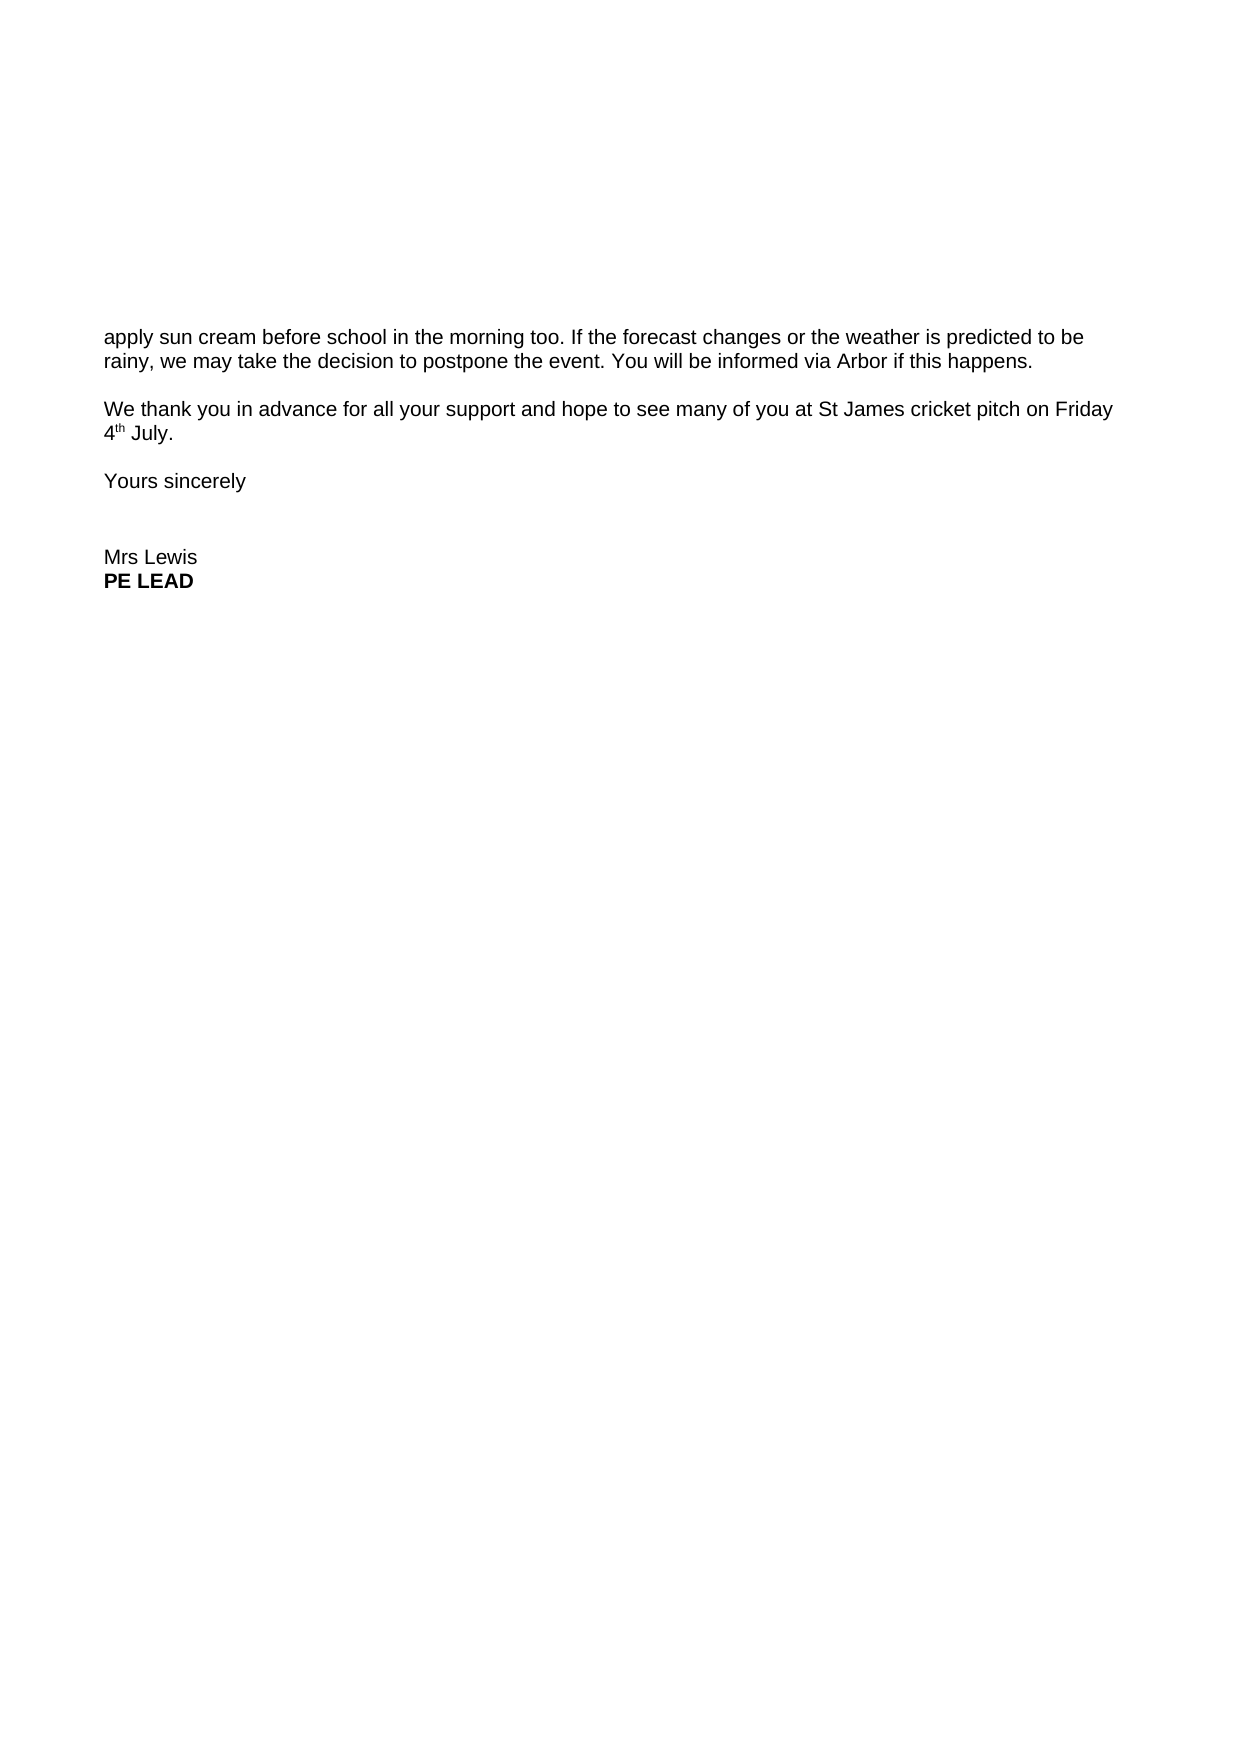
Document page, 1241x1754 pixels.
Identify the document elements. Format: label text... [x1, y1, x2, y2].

text Mrs Lewis [103, 544, 1137, 568]
text Yours sincerely [103, 469, 1137, 493]
text We thank you in advance for all your support and hope to see many of you at St James cricket pitch on Friday 4th July. [103, 397, 1137, 445]
text PE LEAD [103, 568, 1137, 592]
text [103, 325, 1137, 373]
